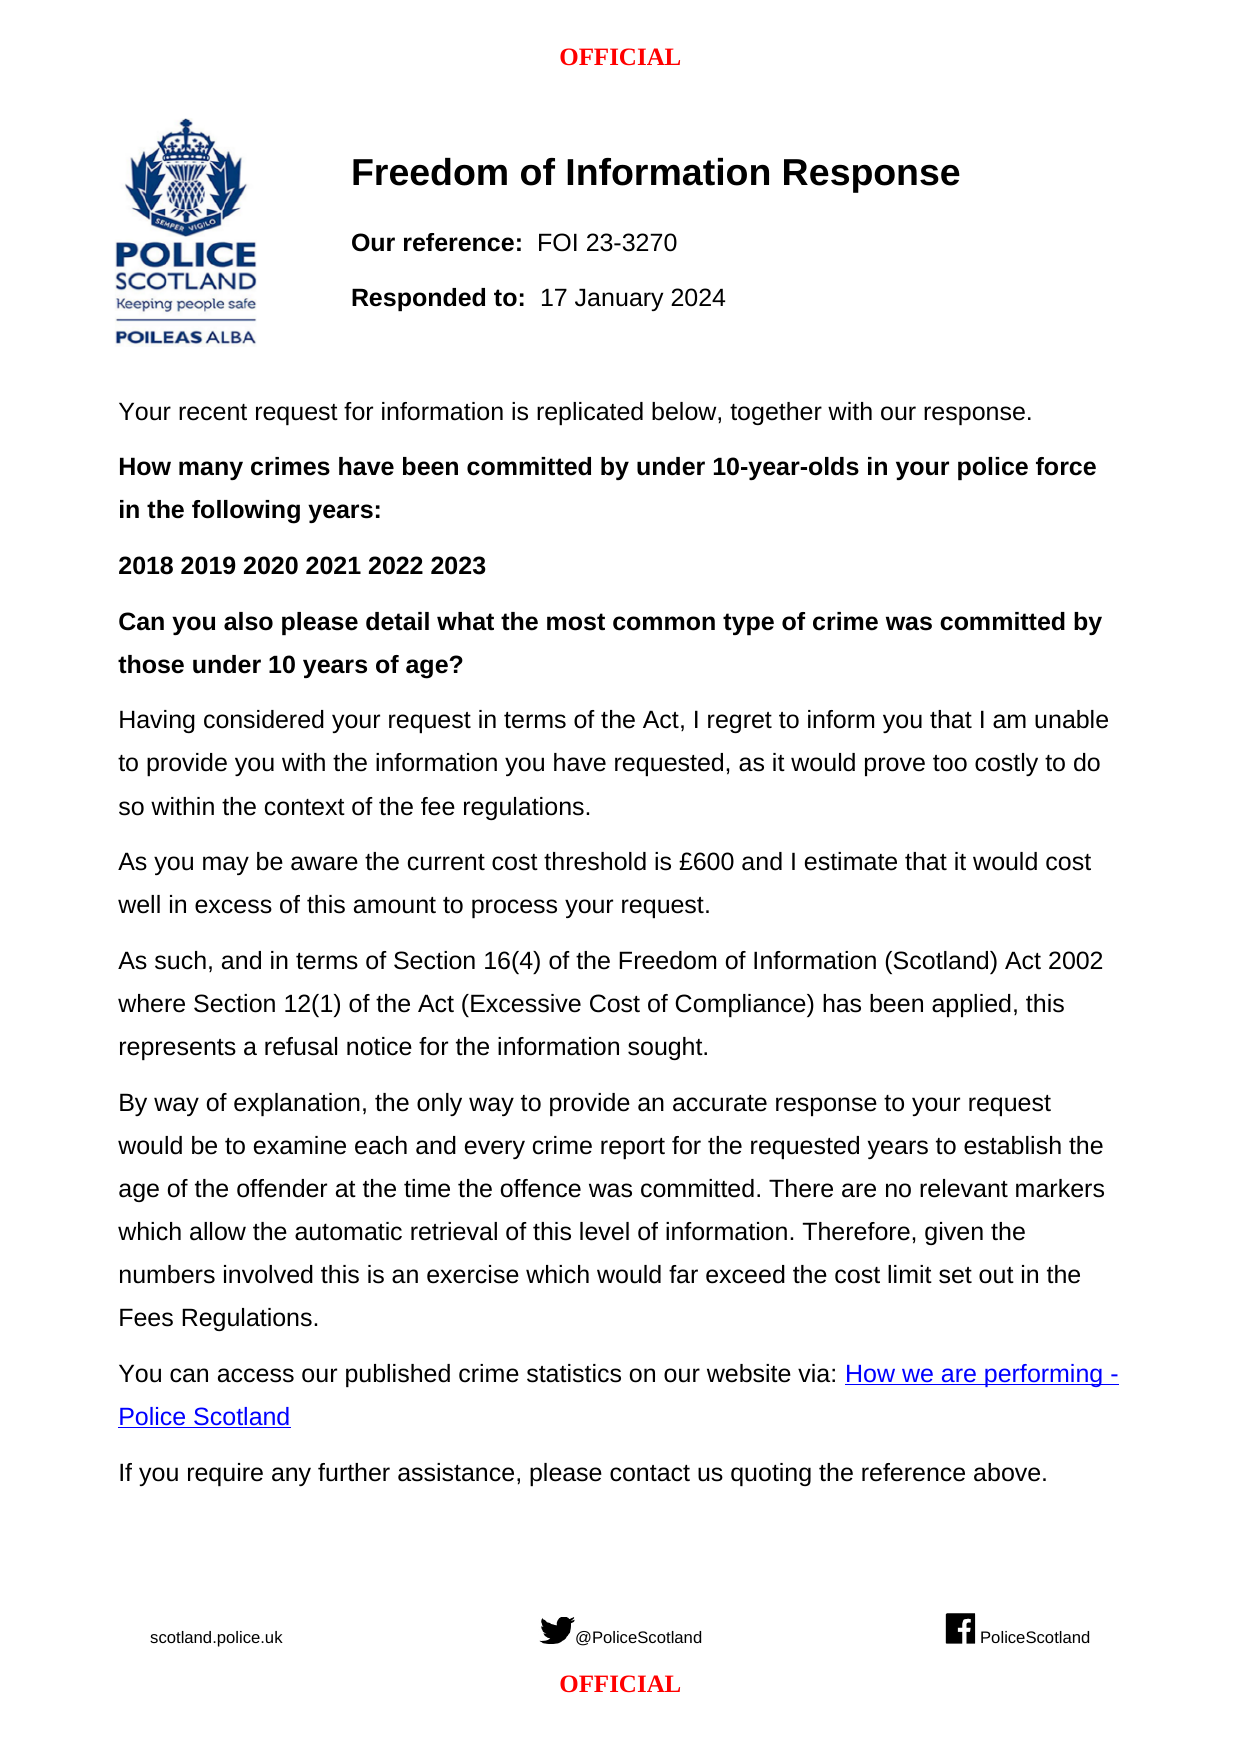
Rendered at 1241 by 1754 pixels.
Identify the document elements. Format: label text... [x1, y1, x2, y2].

text Having considered your request in terms of the Act, I regret to inform you that I am unable to provide you with the information you have requested, as it would prove too costly to do so within the context of the fee regulations. [118, 705, 1122, 820]
text Your recent request for information is replicated below, together with our response. [118, 396, 1122, 425]
subtitle 2018 2019 2020 2021 2022 2023 [118, 551, 1122, 579]
subtitle Can you also please detail what the most common type of crime was committed by those under 10 years of age? [118, 606, 1122, 678]
table_header Freedom of Information Response Our reference: FOI 23-3270 Responded to: 17 January 2024 [340, 118, 1121, 384]
text If you require any further assistance, please contact us quoting the reference above. [118, 1458, 1122, 1486]
table_header [103, 118, 339, 384]
text As you may be aware the current cost threshold is £600 and I estimate that it would cost well in excess of this amount to process your request. [118, 847, 1122, 919]
text As such, and in terms of Section 16(4) of the Freedom of Information (Scotland) Act 2002 where Section 12(1) of the Act (Excessive Cost of Compliance) has been applied, this represents a refusal notice for the information sought. [118, 946, 1122, 1061]
subtitle How many crimes have been committed by under 10-year-olds in your police force in the following years: [118, 452, 1122, 524]
text By way of explanation, the only way to provide an accurate response to your request would be to examine each and every crime report for the requested years to establish the age of the offender at the time the offence was committed. There are no relevant markers which allow the automatic retrieval of this level of information. Therefore, given the numbers involved this is an exercise which would far exceed the cost limit set out in the Fees Regulations. [118, 1088, 1122, 1332]
text You can access our published crime statistics on our website via: How we are performing - Police Scotland [118, 1359, 1122, 1431]
picture [538, 1617, 575, 1644]
picture [945, 1613, 976, 1644]
picture [114, 118, 257, 347]
